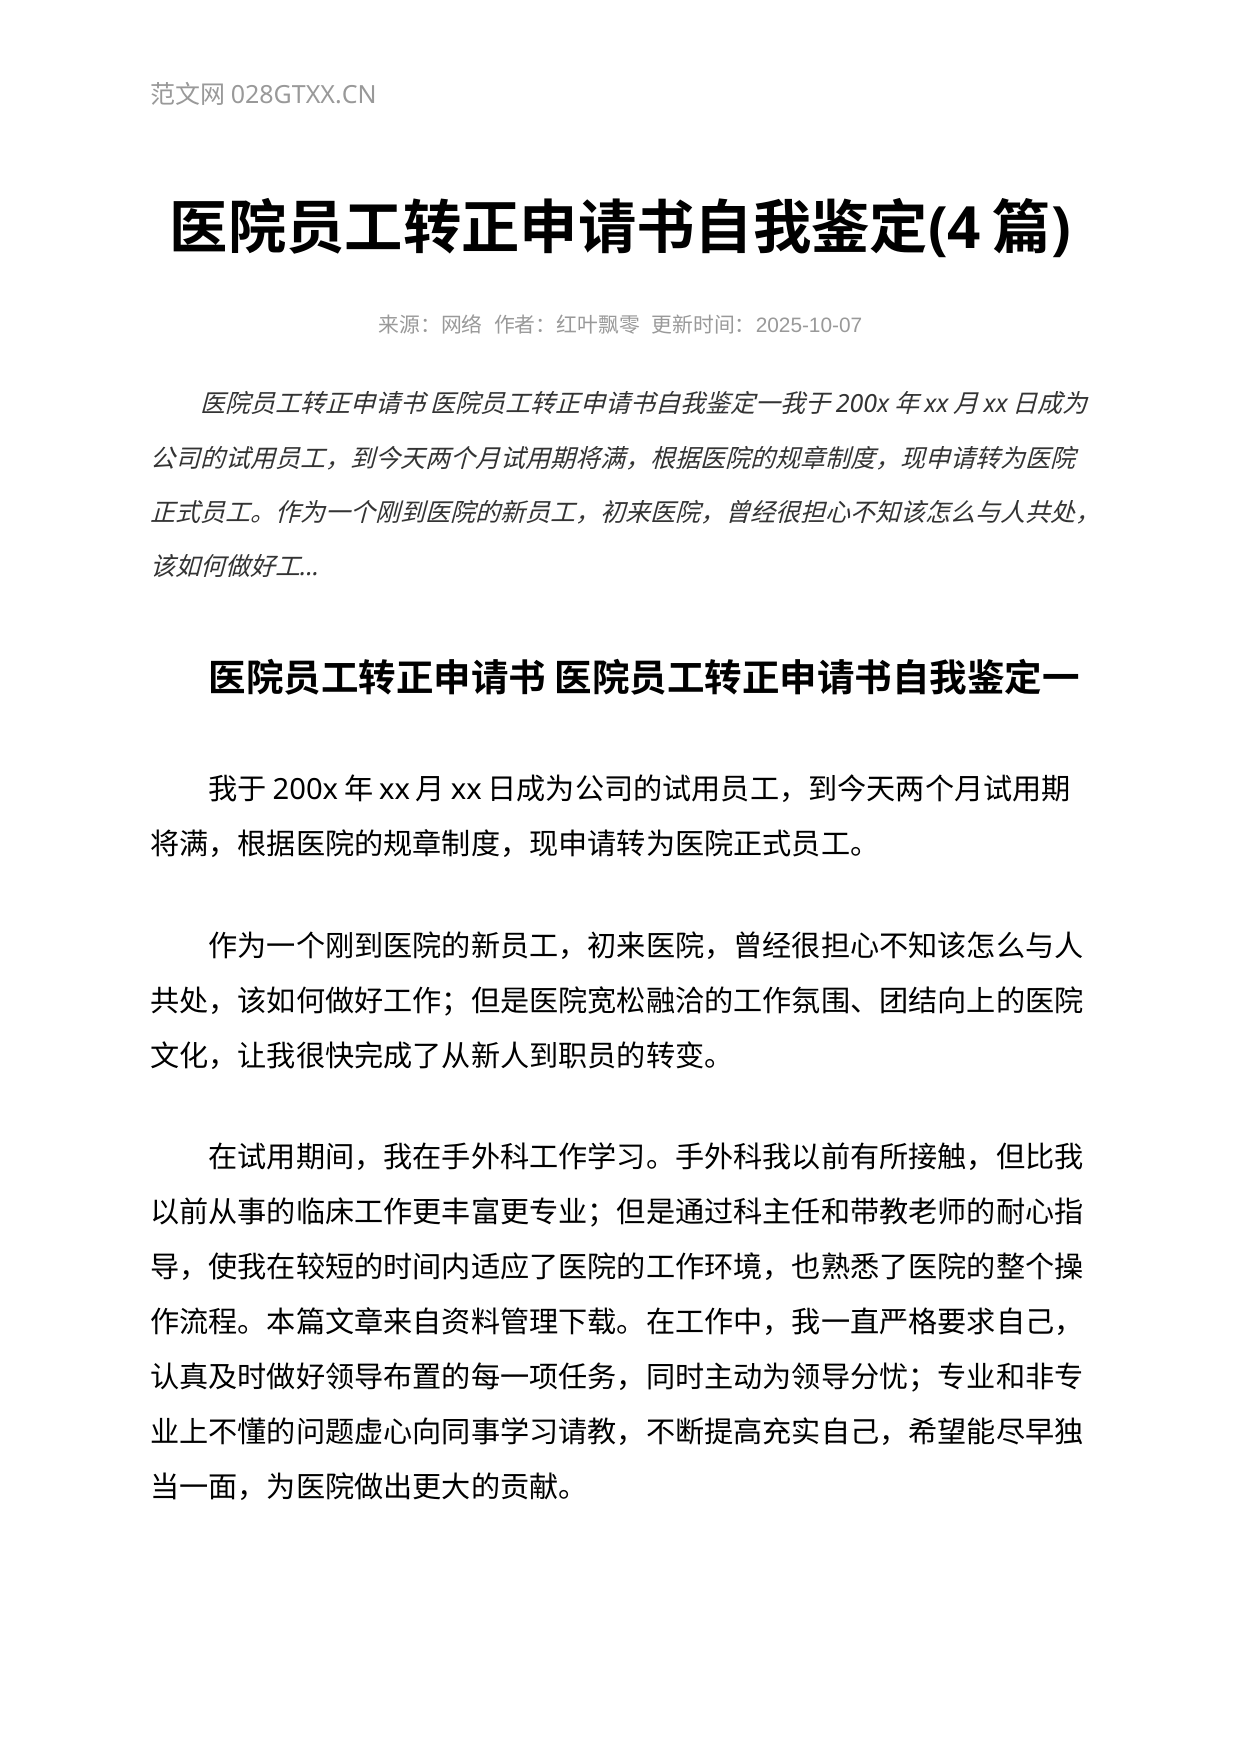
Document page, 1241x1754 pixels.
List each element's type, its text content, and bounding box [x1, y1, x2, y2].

text 医院员工转正申请书 医院员工转正申请书自我鉴定一 [150, 648, 1090, 702]
text 医院员工转正申请书 医院员工转正申请书自我鉴定一我于200x年xx月xx日成为公司的试用员工，到今天两个月试用期将满，根据医院的规章制度，现申请转为医院正式员工。作为一个刚到医院的新员工，初来医院，曾经很担心不知该怎么与人共处，该如何做好工... [150, 384, 1090, 583]
subtitle 医院员工转正申请书自我鉴定(4篇) [150, 181, 1090, 266]
text 来源：网络 作者：红叶飘零 更新时间：2025-10-07 [150, 313, 1090, 337]
text 作为一个刚到医院的新员工，初来医院，曾经很担心不知该怎么与人共处，该如何做好工作；但是医院宽松融洽的工作氛围、团结向上的医院文化，让我很快完成了从新人到职员的转变。 [150, 922, 1090, 1074]
text 在试用期间，我在手外科工作学习。手外科我以前有所接触，但比我以前从事的临床工作更丰富更专业；但是通过科主任和带教老师的耐心指导，使我在较短的时间内适应了医院的工作环境，也熟悉了医院的整个操作流程。本篇文章来自资料管理下载。在工作中，我一直严格要求自己，认真及时做好领导布置的每一项任务，同时主动为领导分忧；专业和非专业上不懂的问题虚心向同事学习请教，不断提高充实自己，希望能尽早独当一面，为医院做出更大的贡献。 [150, 1134, 1090, 1506]
text 我于200x年xx月xx日成为公司的试用员工，到今天两个月试用期将满，根据医院的规章制度，现申请转为医院正式员工。 [150, 766, 1090, 863]
